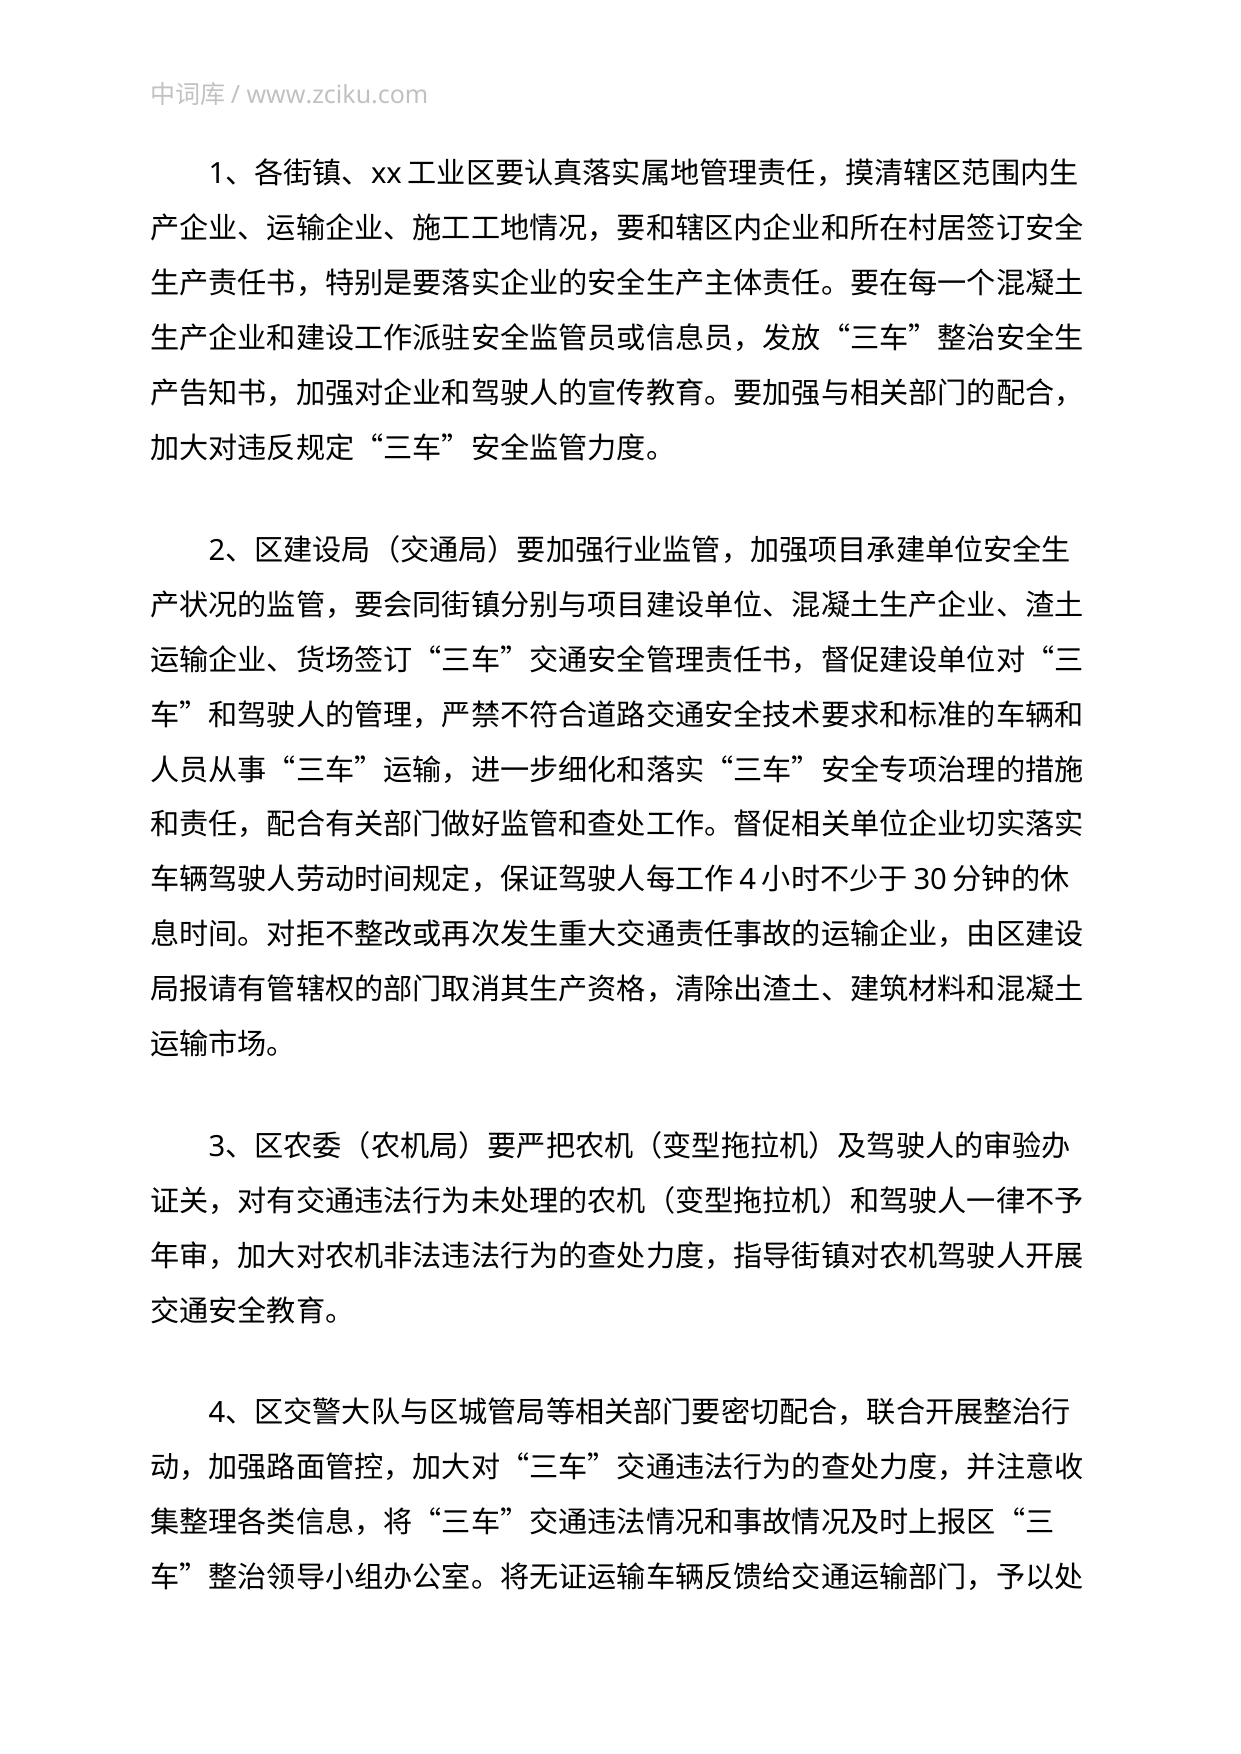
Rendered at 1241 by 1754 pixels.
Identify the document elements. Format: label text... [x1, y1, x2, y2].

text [150, 1389, 1090, 1596]
text 3、区农委（农机局）要严把农机（变型拖拉机）及驾驶人的审验办证关，对有交通违法行为未处理的农机（变型拖拉机）和驾驶人一律不予年审，加大对农机非法违法行为的查处力度，指导街镇对农机驾驶人开展交通安全教育。 [150, 1122, 1090, 1329]
text 2、区建设局（交通局）要加强行业监管，加强项目承建单位安全生产状况的监管，要会同街镇分别与项目建设单位、混凝土生产企业、渣土运输企业、货场签订“三车”交通安全管理责任书，督促建设单位对“三车”和驾驶人的管理，严禁不符合道路交通安全技术要求和标准的车辆和人员从事“三车”运输，进一步细化和落实“三车”安全专项治理的措施和责任，配合有关部门做好监管和查处工作。督促相关单位企业切实落实车辆驾驶人劳动时间规定，保证驾驶人每工作4小时不少于30分钟的休息时间。对拒不整改或再次发生重大交通责任事故的运输企业，由区建设局报请有管辖权的部门取消其生产资格，清除出渣土、建筑材料和混凝土运输市场。 [150, 526, 1090, 1063]
text 1、各街镇、xx工业区要认真落实属地管理责任，摸清辖区范围内生产企业、运输企业、施工工地情况，要和辖区内企业和所在村居签订安全生产责任书，特别是要落实企业的安全生产主体责任。要在每一个混凝土生产企业和建设工作派驻安全监管员或信息员，发放“三车”整治安全生产告知书，加强对企业和驾驶人的宣传教育。要加强与相关部门的配合，加大对违反规定“三车”安全监管力度。 [150, 150, 1090, 467]
